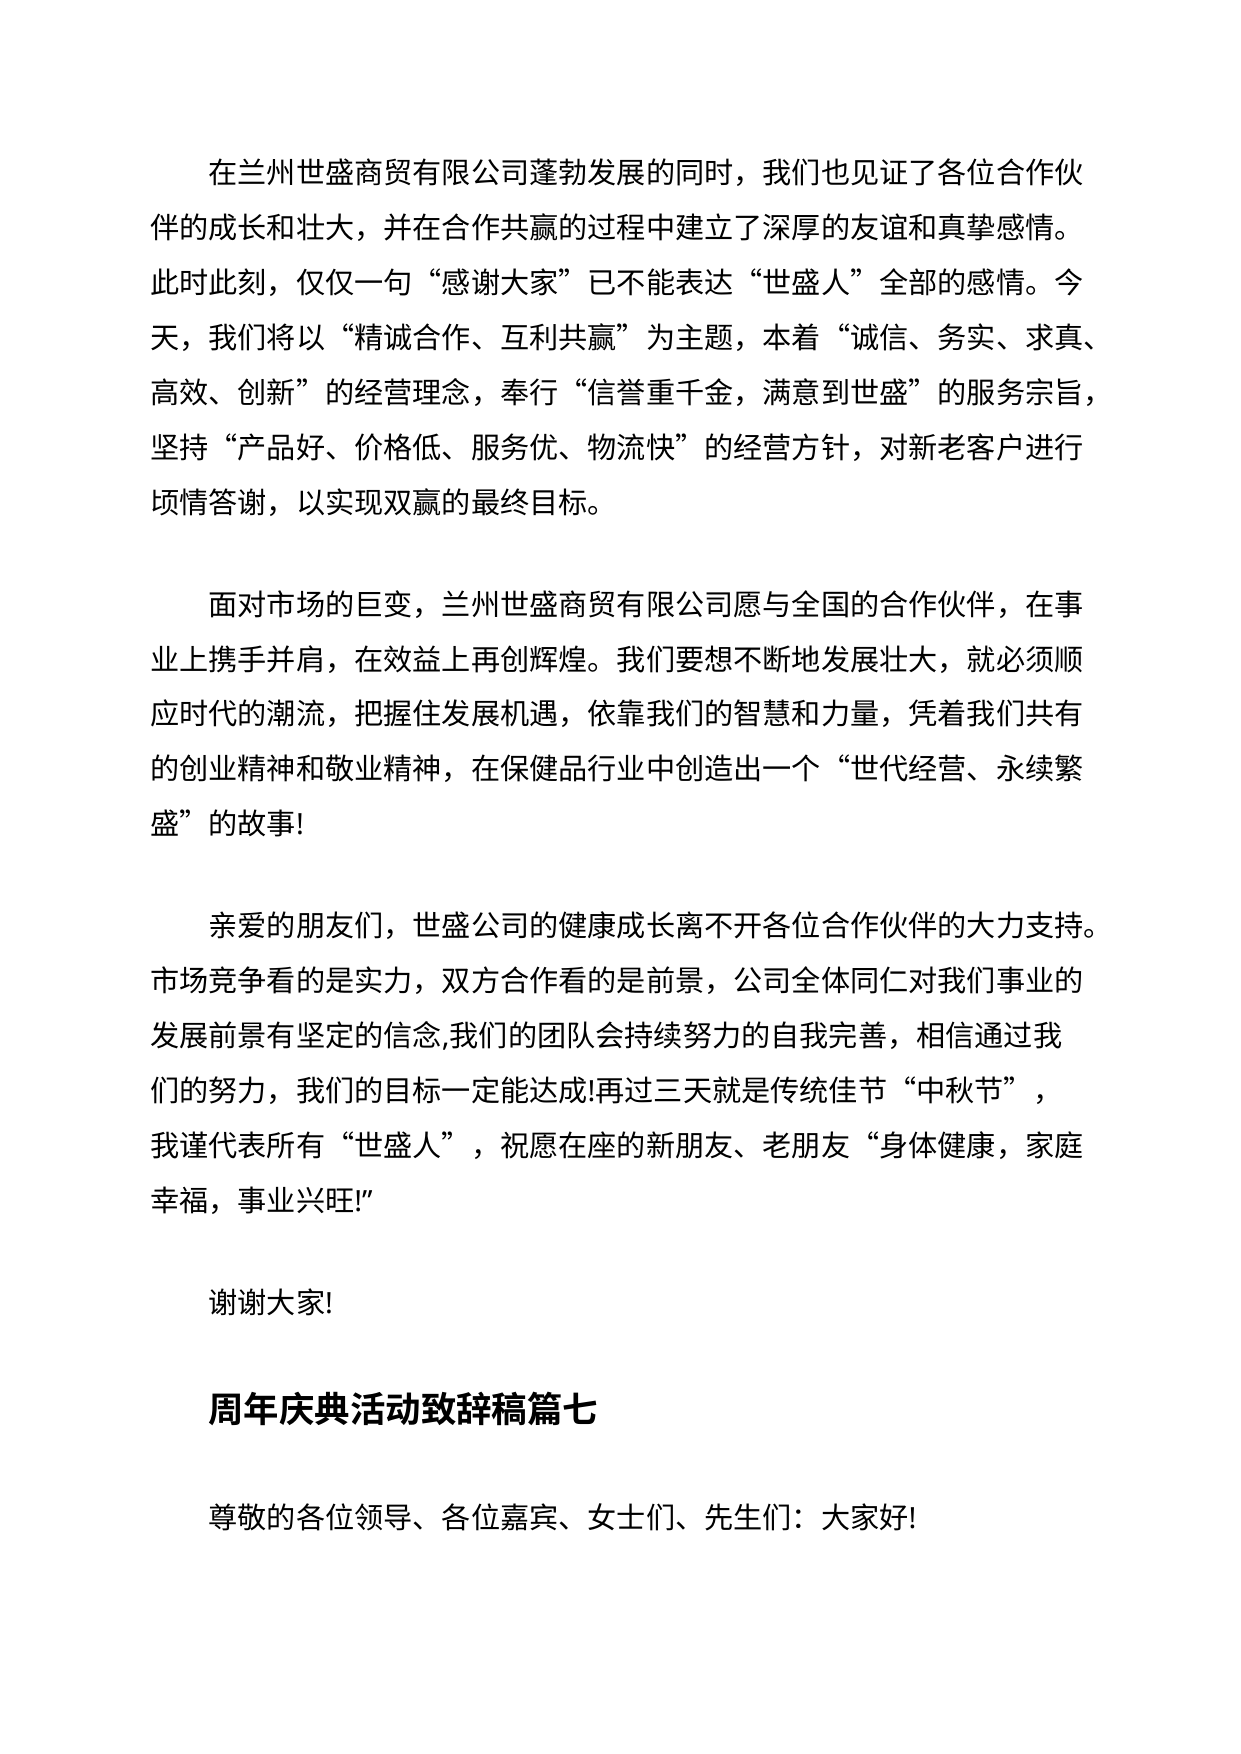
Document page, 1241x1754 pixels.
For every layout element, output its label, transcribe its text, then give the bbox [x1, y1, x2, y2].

text 周年庆典活动致辞稿篇七 [150, 1381, 1090, 1433]
text 谢谢大家! [150, 1279, 1090, 1322]
text 面对市场的巨变，兰州世盛商贸有限公司愿与全国的合作伙伴，在事业上携手并肩，在效益上再创辉煌。我们要想不断地发展壮大，就必须顺应时代的潮流，把握住发展机遇，依靠我们的智慧和力量，凭着我们共有的创业精神和敬业精神，在保健品行业中创造出一个“世代经营、永续繁盛”的故事! [150, 581, 1090, 843]
text 亲爱的朋友们，世盛公司的健康成长离不开各位合作伙伴的大力支持。市场竞争看的是实力，双方合作看的是前景，公司全体同仁对我们事业的发展前景有坚定的信念,我们的团队会持续努力的自我完善，相信通过我们的努力，我们的目标一定能达成!再过三天就是传统佳节“中秋节”，我谨代表所有“世盛人”，祝愿在座的新朋友、老朋友“身体健康，家庭幸福，事业兴旺!” [150, 903, 1090, 1220]
text 在兰州世盛商贸有限公司蓬勃发展的同时，我们也见证了各位合作伙伴的成长和壮大，并在合作共赢的过程中建立了深厚的友谊和真挚感情。此时此刻，仅仅一句“感谢大家”已不能表达“世盛人”全部的感情。今天，我们将以“精诚合作、互利共赢”为主题，本着“诚信、务实、求真、高效、创新”的经营理念，奉行“信誉重千金，满意到世盛”的服务宗旨，坚持“产品好、价格低、服务优、物流快”的经营方针，对新老客户进行顷情答谢，以实现双赢的最终目标。 [150, 150, 1090, 522]
text 尊敬的各位领导、各位嘉宾、女士们、先生们：大家好! [150, 1495, 1090, 1537]
